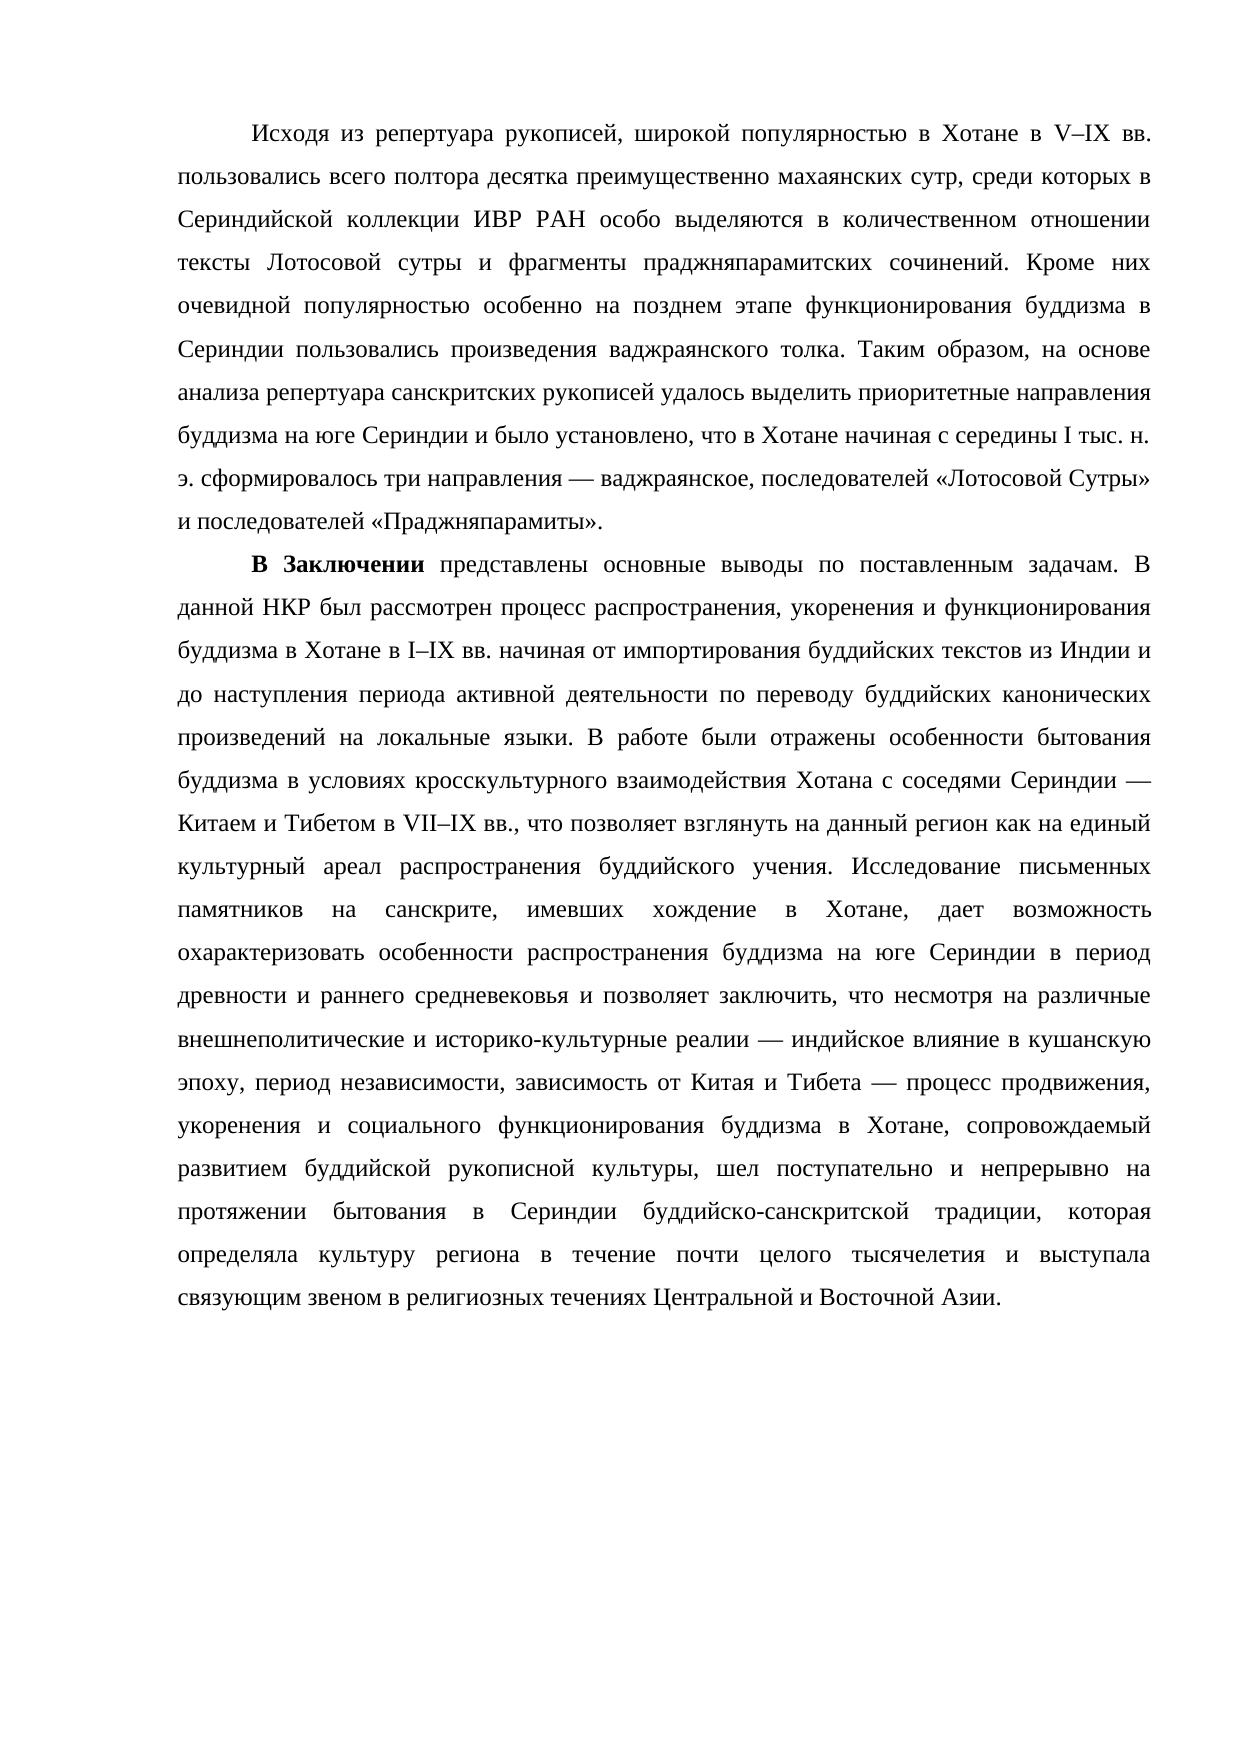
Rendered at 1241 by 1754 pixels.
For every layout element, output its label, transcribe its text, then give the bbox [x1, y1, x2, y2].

text В Заключении представлены основные выводы по поставленным задачам. В данной НКР был рассмотрен процесс распространения, укоренения и функционирования буддизма в Хотане в I–IX вв. начиная от импортирования буддийских текстов из Индии и до наступления периода активной деятельности по переводу буддийских канонических произведений на локальные языки. В работе были отражены особенности бытования буддизма в условиях кросскультурного взаимодействия Хотана с соседями Сериндии — Китаем и Тибетом в VII–IX вв., что позволяет взглянуть на данный регион как на единый культурный ареал распространения буддийского учения. Исследование письменных памятников на санскрите, имевших хождение в Хотане, дает возможность охарактеризовать особенности распространения буддизма на юге Сериндии в период древности и раннего средневековья и позволяет заключить, что несмотря на различные внешнеполитические и историко-культурные реалии — индийское влияние в кушанскую эпоху, период независимости, зависимость от Китая и Тибета — процесс продвижения, укоренения и социального функционирования буддизма в Хотане, сопровождаемый развитием буддийской рукописной культуры, шел поступательно и непрерывно на протяжении бытования в Сериндии буддийско-санскритской традиции, которая определяла культуру региона в течение почти целого тысячелетия и выступала связующим звеном в религиозных течениях Центральной и Восточной Азии. [177, 549, 1152, 1311]
text Исходя из репертуара рукописей, широкой популярностью в Хотане в V–IX вв. пользовались всего полтора десятка преимущественно махаянских сутр, среди которых в Сериндийской коллекции ИВР РАН особо выделяются в количественном отношении тексты Лотосовой сутры и фрагменты праджняпарамитских сочинений. Кроме них очевидной популярностью особенно на позднем этапе функционирования буддизма в Сериндии пользовались произведения ваджраянского толка. Таким образом, на основе анализа репертуара санскритских рукописей удалось выделить приоритетные направления буддизма на юге Сериндии и было установлено, что в Хотане начиная с середины I тыс. н. э. сформировалось три направления — ваджраянское, последователей «Лотосовой Сутры» и последователей «Праджняпарамиты». [177, 118, 1152, 535]
